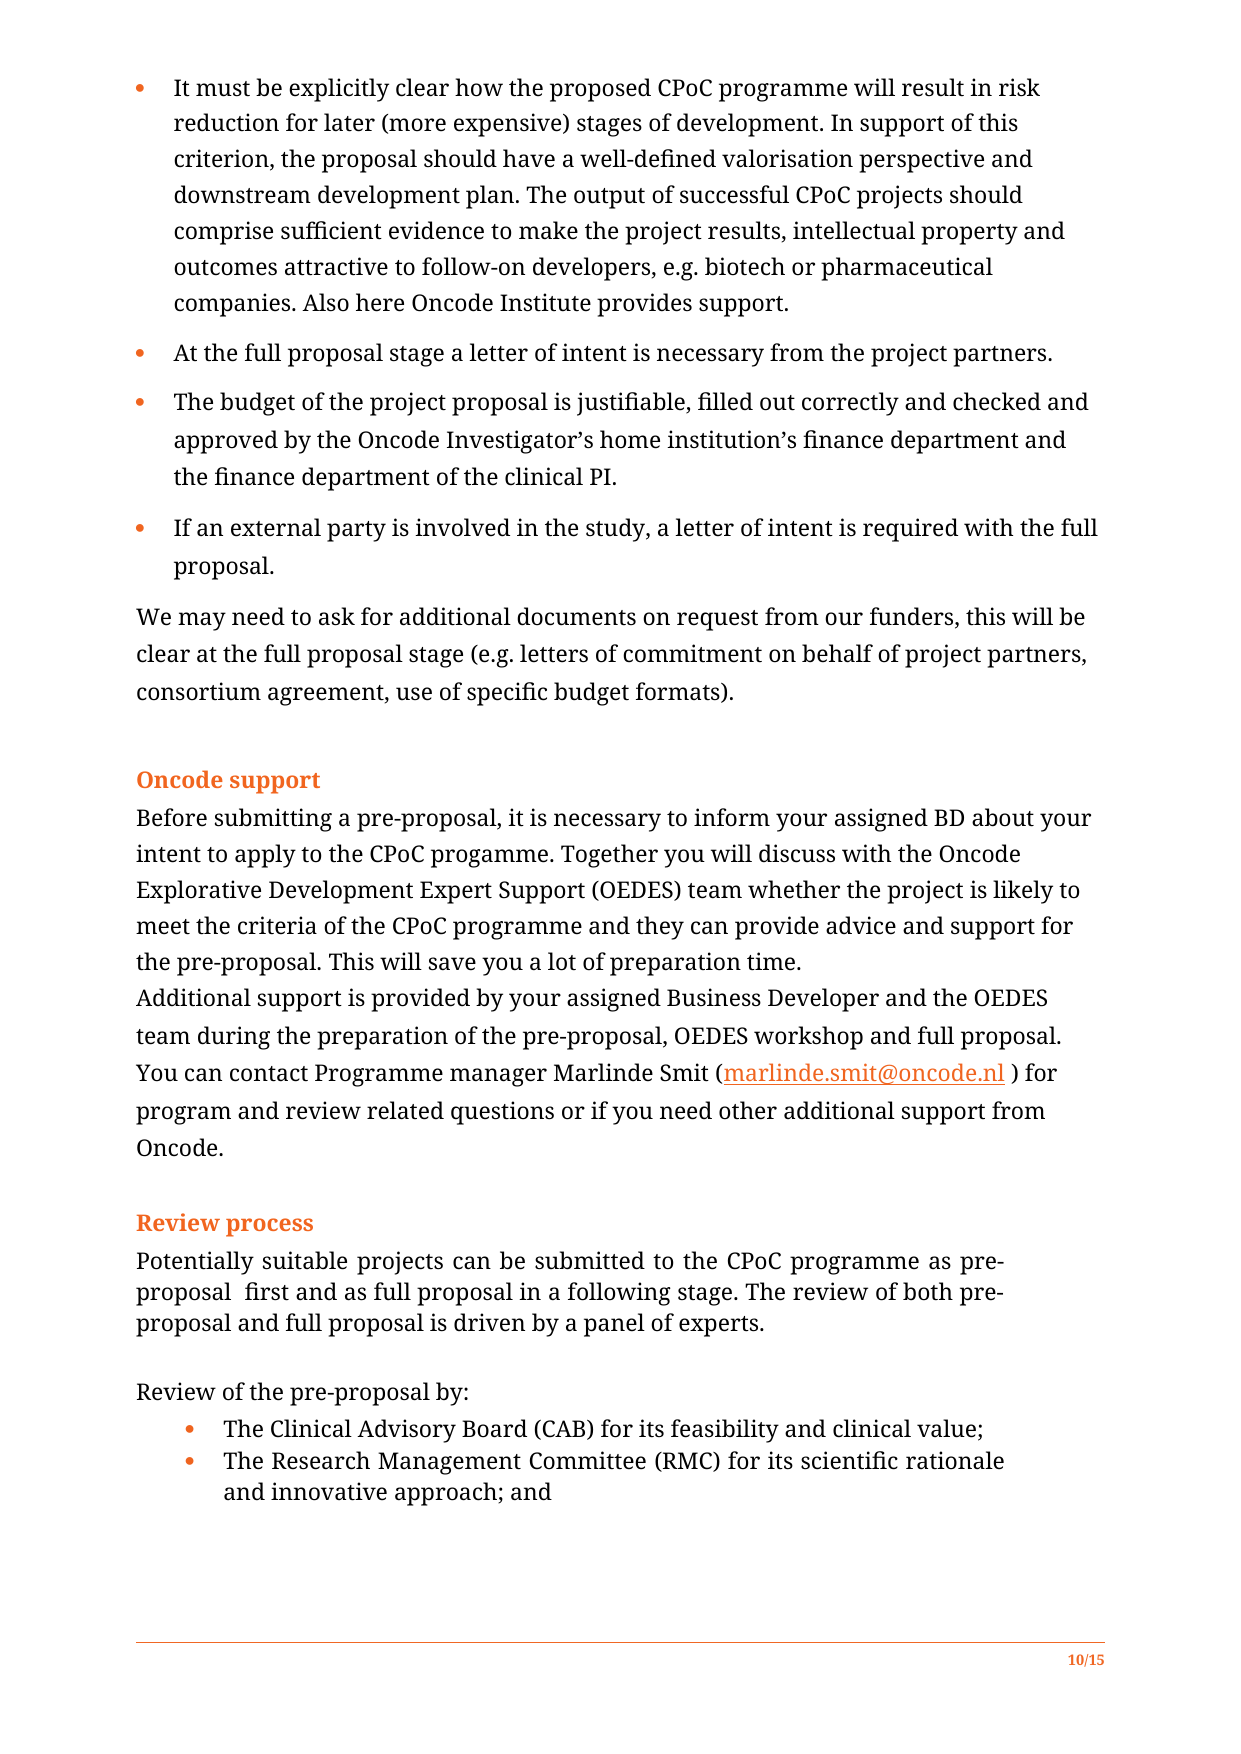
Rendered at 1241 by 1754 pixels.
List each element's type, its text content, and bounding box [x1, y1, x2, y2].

text Review process [136, 1207, 1104, 1238]
text Oncode support [136, 764, 1104, 795]
list The budget of the project proposal is justifiable, filled out correctly and checked and approved by the Oncode Investigator’s home institution’s finance department and the finance department of the clinical PI. [136, 386, 1104, 492]
list If an external party is involved in the study, a letter of intent is required with the full proposal. [136, 512, 1104, 581]
list The Research Management Committee (RMC) for its scientific rationale and innovative approach; and [186, 1444, 1006, 1507]
list At the full proposal stage a letter of intent is necessary from the project partners. [136, 337, 1104, 368]
list We may need to ask for additional documents on request from our funders, this will be clear at the full proposal stage (e.g. letters of commitment on behalf of project partners, consortium agreement, use of specific budget formats). [136, 601, 1104, 707]
text Before submitting a pre-proposal, it is necessary to inform your assigned BD about your intent to apply to the CPoC progamme. Together you will discuss with the Oncode Explorative Development Expert Support (OEDES) team whether the project is likely to meet the criteria of the CPoC programme and they can provide advice and support for the pre-proposal. This will save you a lot of preparation time. [136, 802, 1104, 977]
list The Clinical Advisory Board (CAB) for its feasibility and clinical value; [186, 1413, 1006, 1444]
text Review of the pre-proposal by: [136, 1376, 1006, 1407]
list It must be explicitly clear how the proposed CPoC programme will result in risk reduction for later (more expensive) stages of development. In support of this criterion, the proposal should have a well-defined valorisation perspective and downstream development plan. The output of successful CPoC projects should comprise sufficient evidence to make the project results, intellectual property and outcomes attractive to follow-on developers, e.g. biotech or pharmaceutical companies. Also here Oncode Institute provides support. [136, 71, 1104, 318]
text Additional support is provided by your assigned Business Developer and the OEDES team during the preparation of the pre-proposal, OEDES workshop and full proposal. You can contact Programme manager Marlinde Smit (marlinde.smit@oncode.nl ) for program and review related questions or if you need other additional support from Oncode. [136, 982, 1104, 1163]
text Potentially suitable projects can be submitted to the CPoC programme as pre-proposal first and as full proposal in a following stage. The review of both pre-proposal and full proposal is driven by a panel of experts. [136, 1244, 1006, 1338]
